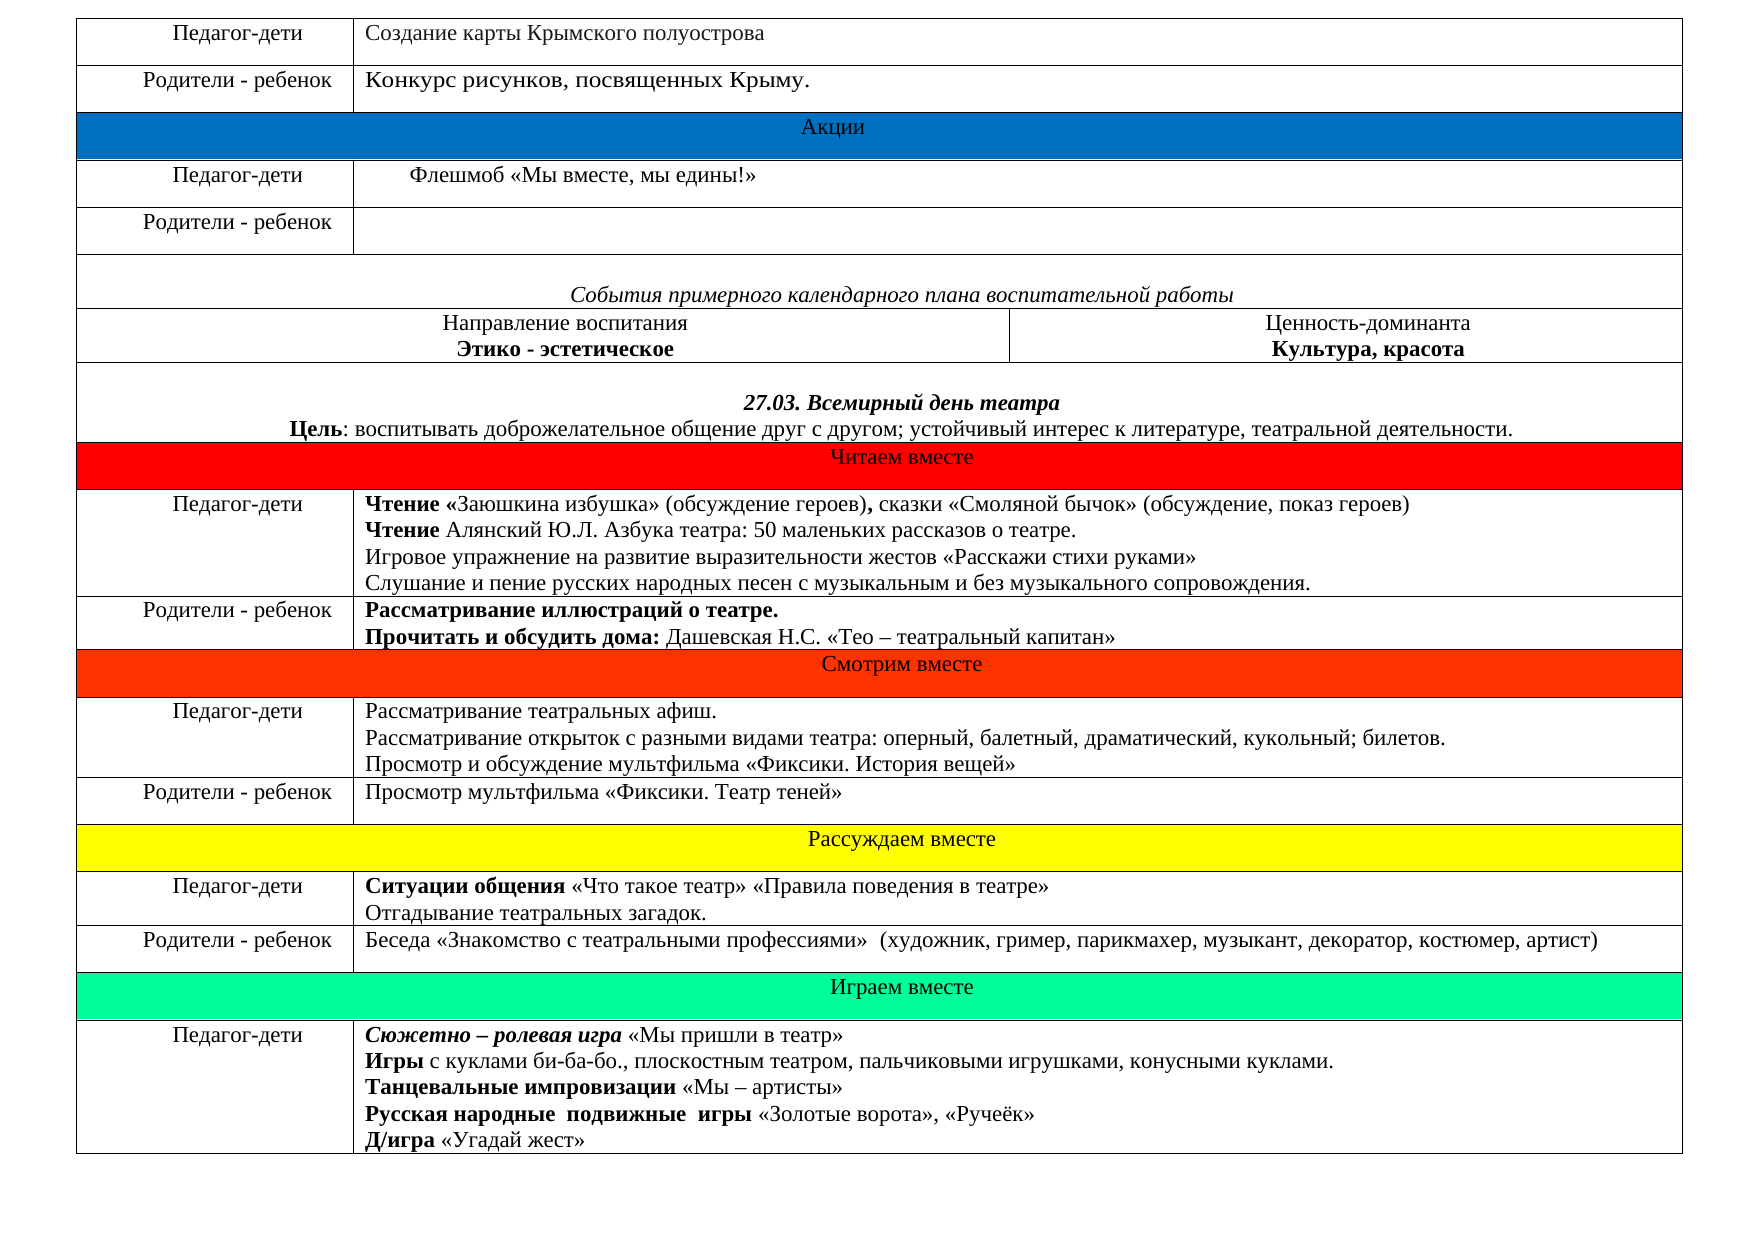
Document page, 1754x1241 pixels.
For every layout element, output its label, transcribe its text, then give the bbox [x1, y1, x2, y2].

table_cell Педагог-дети [77, 698, 353, 777]
table_cell Создание карты Крымского полуострова [354, 19, 1682, 65]
table_cell Чтение «Заюшкина избушка» (обсуждение героев), сказки «Смоляной бычок» (обсуждение, показ героев) Чтение Алянский Ю.Л. Азбука театра: 50 маленьких рассказов о театре. Игровое упражнение на развитие выразительности жестов «Расскажи стихи руками» Слушание и пение русских народных песен с музыкальным и без музыкального сопровождения. [1312, 490, 1682, 596]
table_cell Педагог-дети [77, 19, 353, 65]
table_cell Ситуации общения «Что такое театр» «Правила поведения в театре» Отгадывание театральных загадок. [354, 872, 1682, 925]
table_cell Родители - ребенок [77, 208, 353, 254]
table_cell Флешмоб «Мы вместе, мы едины!» [354, 161, 1682, 207]
table_cell Педагог-дети [77, 872, 353, 925]
table_cell Родители - ребенок [77, 778, 353, 824]
table_cell Беседа «Знакомство с театральными профессиями» (художник, гример, парикмахер, музыкант, декоратор, костюмер, артист) [354, 926, 1682, 972]
table_cell Смотрим вместе [77, 650, 1682, 697]
table_cell Читаем вместе [77, 443, 1682, 489]
table_cell Педагог-дети [77, 490, 353, 596]
table_cell Педагог-дети [77, 161, 353, 207]
table_cell Родители - ребенок [77, 926, 353, 972]
table_cell Рассуждаем вместе [77, 825, 1682, 871]
table_cell Родители - ребенок [77, 597, 353, 649]
table_cell Родители - ребенок [77, 66, 353, 112]
table_cell События примерного календарного плана воспитательной работы [77, 255, 1682, 308]
table_cell Конкурс рисунков, посвященных Крыму. [354, 66, 1682, 112]
table_cell Педагог-дети [77, 1021, 353, 1152]
table_cell Просмотр мультфильма «Фиксики. Театр теней» [354, 778, 1682, 824]
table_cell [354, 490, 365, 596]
table_cell 27.03. Всемирный день театра Цель: воспитывать доброжелательное общение друг с другом; устойчивый интерес к литературе, театральной деятельности. [77, 363, 1682, 442]
table_cell Акции [77, 113, 1682, 159]
table_cell Играем вместе [77, 973, 1682, 1019]
table_cell [354, 208, 1682, 254]
table_cell Ценность-доминанта Культура, красота [1010, 309, 1682, 362]
table_cell Направление воспитания Этико - эстетическое [77, 309, 1009, 362]
table_cell Рассматривание театральных афиш. Рассматривание открыток с разными видами театра: оперный, балетный, драматический, кукольный; билетов. Просмотр и обсуждение мультфильма «Фиксики. История вещей» [354, 698, 1682, 777]
table_cell Рассматривание иллюстраций о театре. Прочитать и обсудить дома: Дашевская Н.С. «Тео – театральный капитан» [354, 597, 1682, 649]
